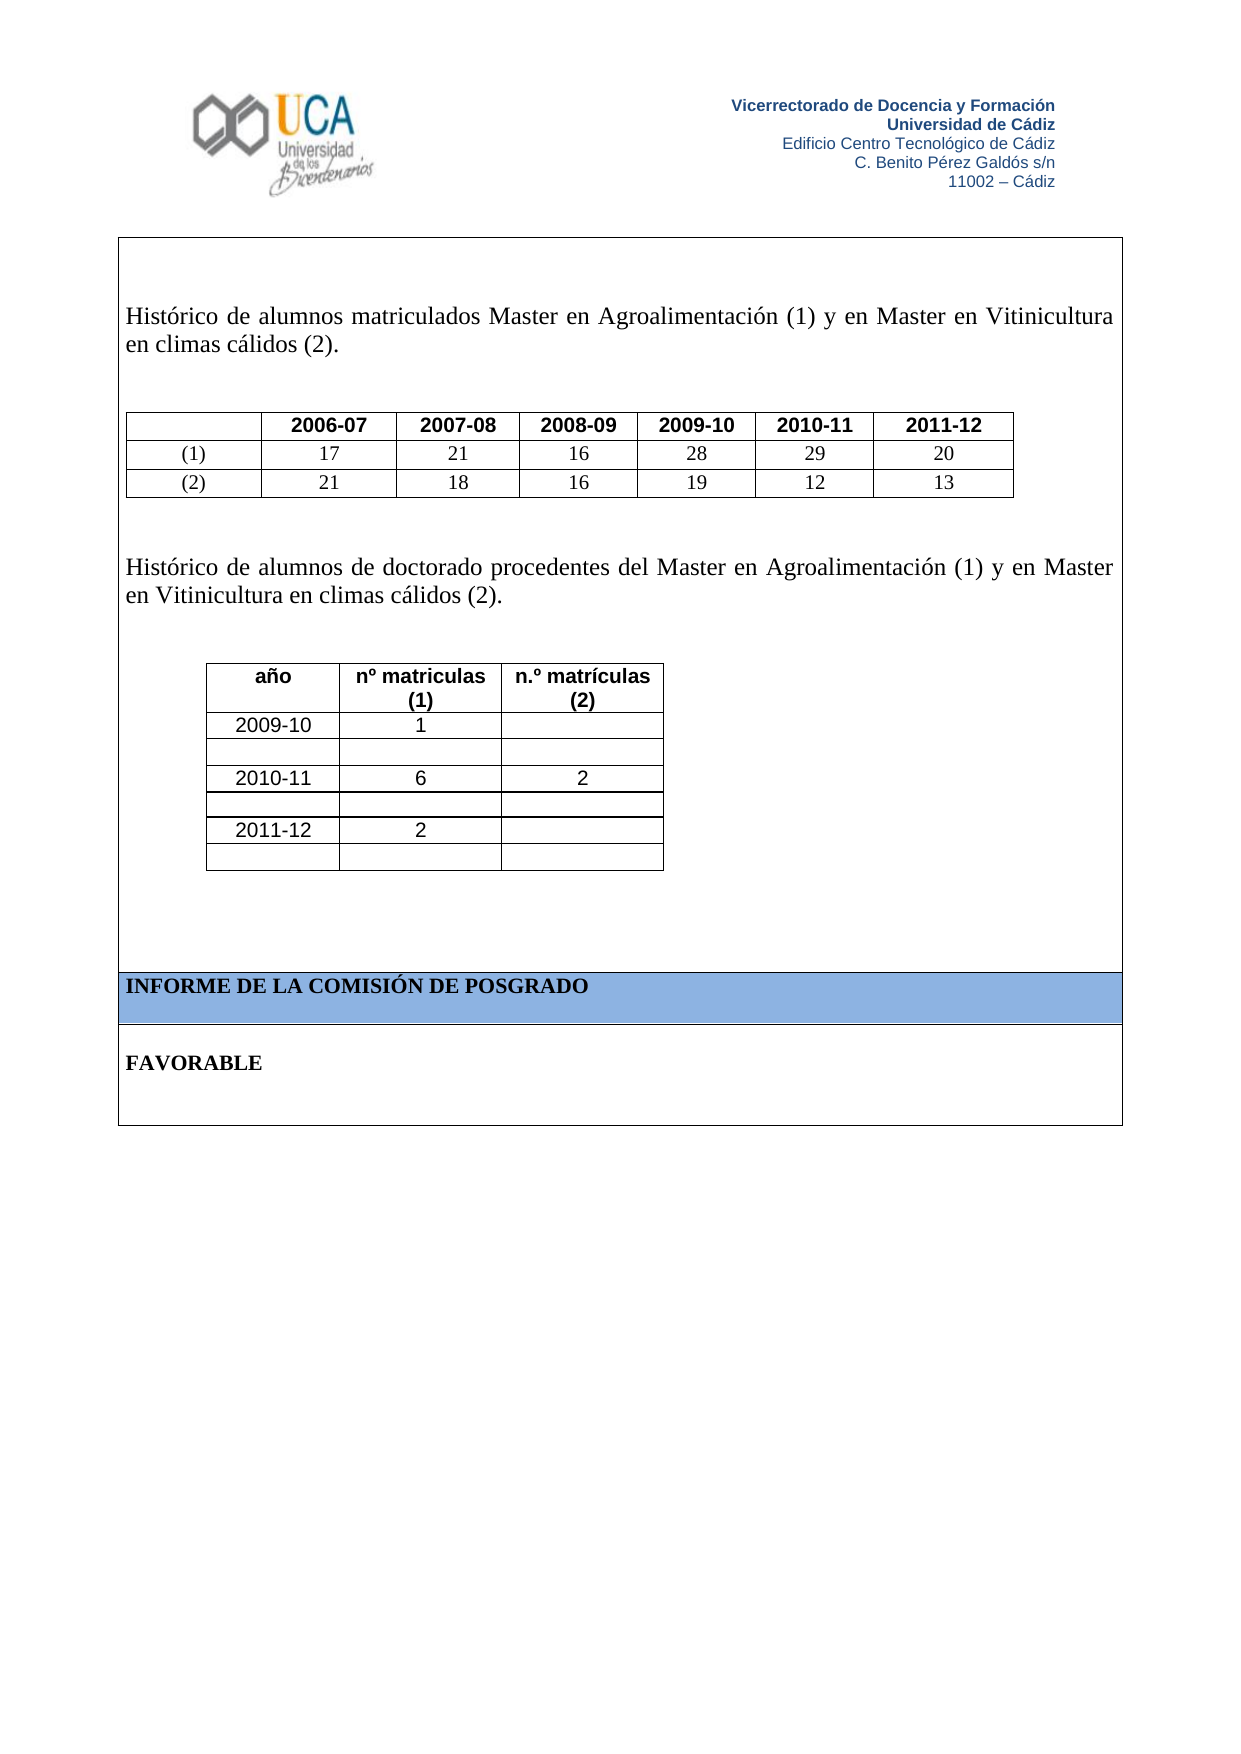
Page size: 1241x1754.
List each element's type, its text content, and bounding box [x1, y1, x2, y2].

table_cell Histórico de alumnos matriculados Master en Agroalimentación (1) y en Master en Vitinicultura en climas cálidos (2). Histórico de alumnos de doctorado procedentes del Master en Agroalimentación (1) y en Master en Vitinicultura en climas cálidos (2). [119, 238, 1122, 972]
picture [177, 73, 389, 213]
table_cell INFORME DE LA COMISIÓN DE POSGRADO [119, 973, 1122, 1023]
table_cell FAVORABLE [119, 1025, 1122, 1125]
